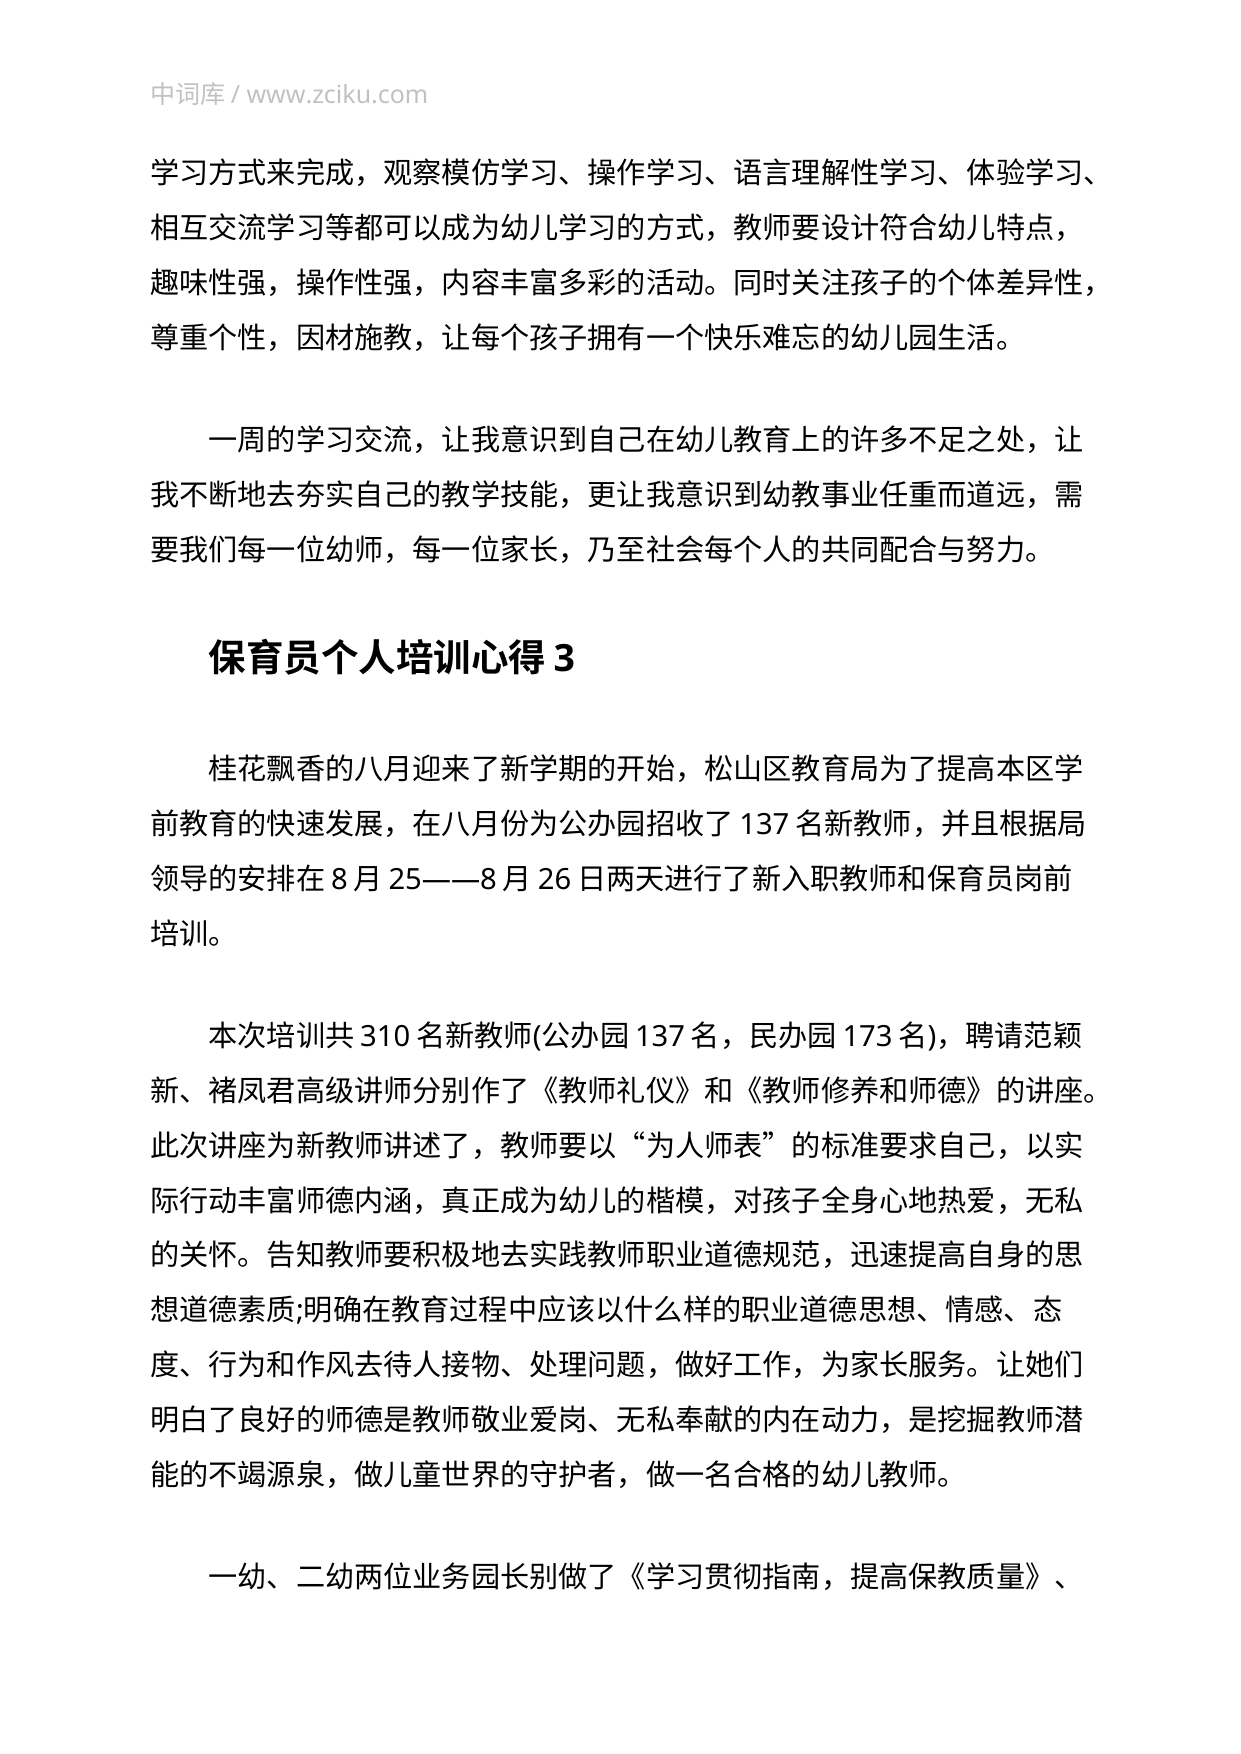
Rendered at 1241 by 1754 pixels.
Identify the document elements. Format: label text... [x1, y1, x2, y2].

text 保育员个人培训心得3 [150, 628, 1090, 682]
text 一周的学习交流，让我意识到自己在幼儿教育上的许多不足之处，让我不断地去夯实自己的教学技能，更让我意识到幼教事业任重而道远，需要我们每一位幼师，每一位家长，乃至社会每个人的共同配合与努力。 [150, 416, 1090, 568]
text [150, 150, 1090, 357]
text 桂花飘香的八月迎来了新学期的开始，松山区教育局为了提高本区学前教育的快速发展，在八月份为公办园招收了137名新教师，并且根据局领导的安排在8月25——8月26日两天进行了新入职教师和保育员岗前培训。 [150, 746, 1090, 953]
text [150, 1553, 1090, 1596]
text 本次培训共310名新教师(公办园137名，民办园173名)，聘请范颖新、褚凤君高级讲师分别作了《教师礼仪》和《教师修养和师德》的讲座。此次讲座为新教师讲述了，教师要以“为人师表”的标准要求自己，以实际行动丰富师德内涵，真正成为幼儿的楷模，对孩子全身心地热爱，无私的关怀。告知教师要积极地去实践教师职业道德规范，迅速提高自身的思想道德素质;明确在教育过程中应该以什么样的职业道德思想、情感、态度、行为和作风去待人接物、处理问题，做好工作，为家长服务。让她们明白了良好的师德是教师敬业爱岗、无私奉献的内在动力，是挖掘教师潜能的不竭源泉，做儿童世界的守护者，做一名合格的幼儿教师。 [150, 1012, 1090, 1494]
